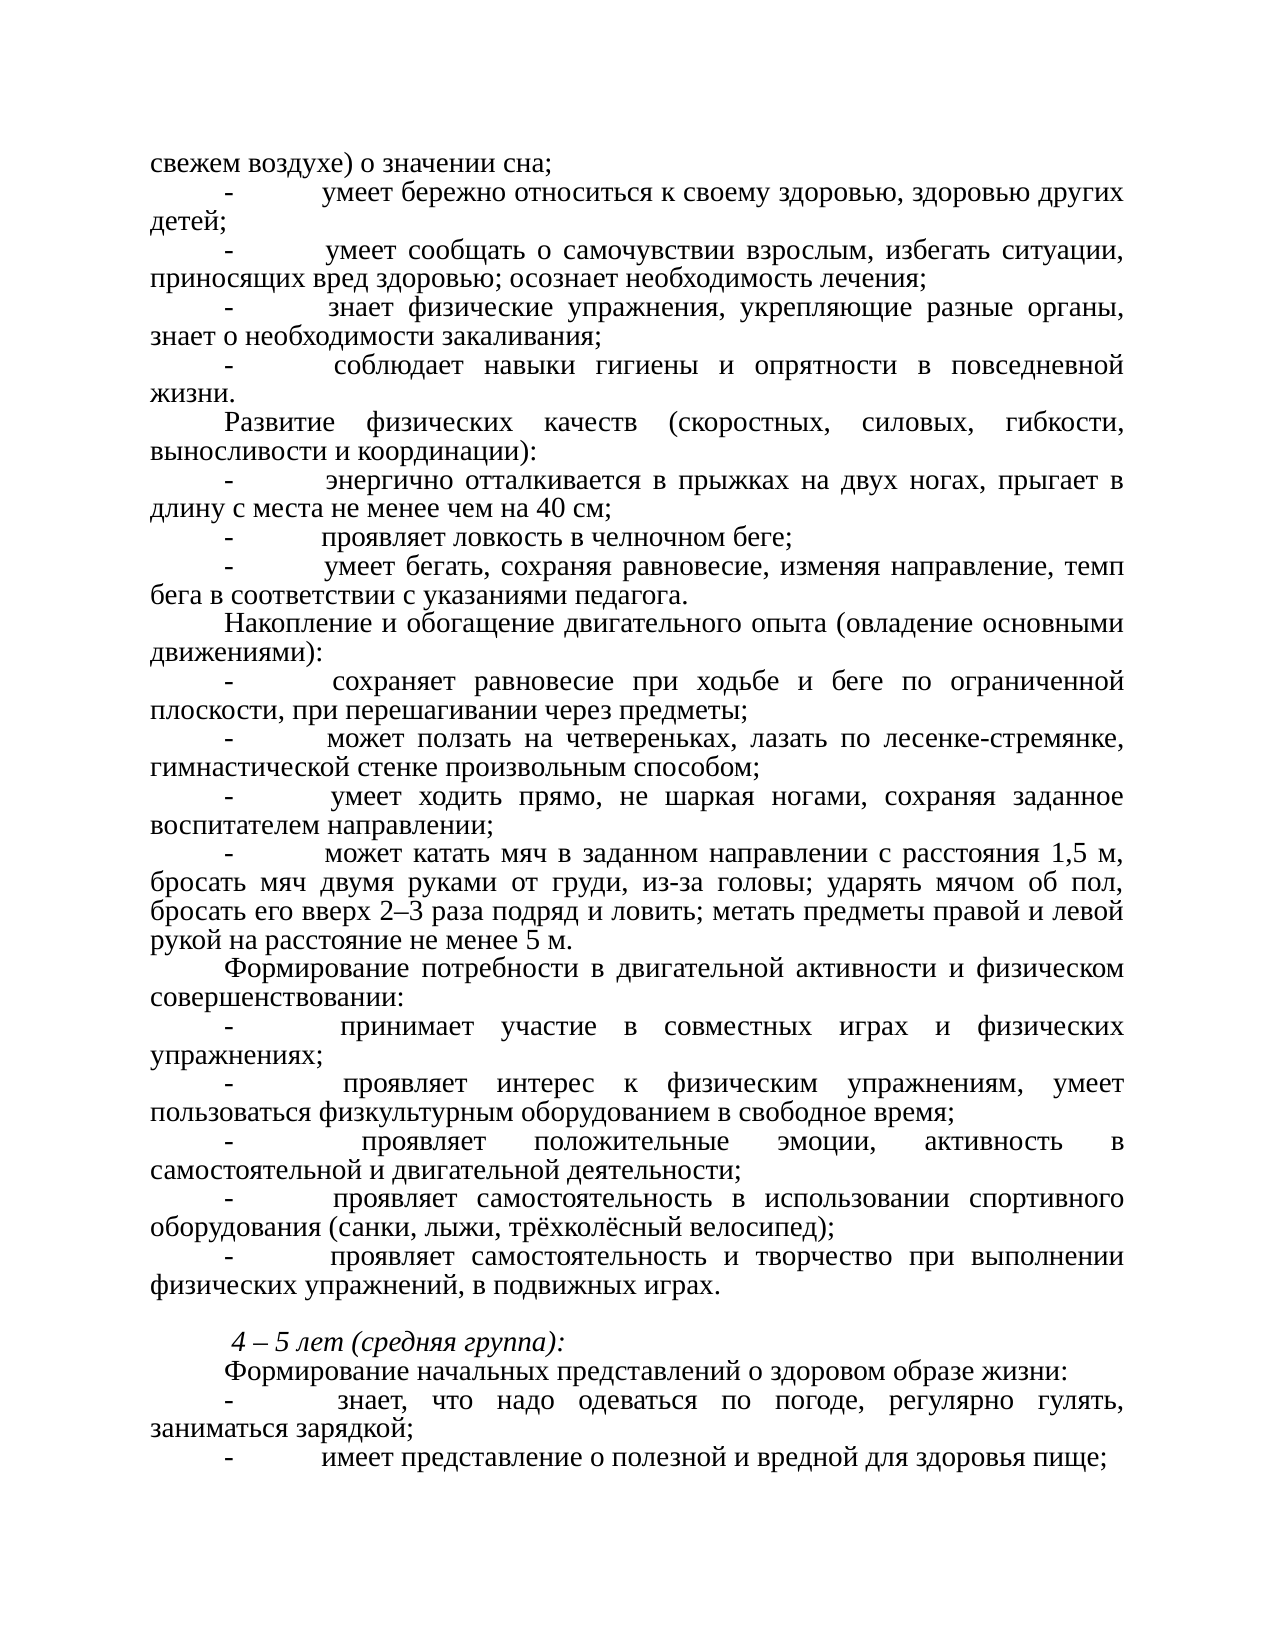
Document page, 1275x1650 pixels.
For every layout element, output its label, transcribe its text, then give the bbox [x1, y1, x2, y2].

text - знает, что надо одеваться по погоде, регулярно гулять, заниматься зарядкой; [150, 1386, 1125, 1444]
text - проявляет самостоятельность и творчество при выполнении физических упражнений, в подвижных играх. [150, 1242, 1125, 1300]
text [150, 150, 1125, 179]
text - сохраняет равновесие при ходьбе и беге по ограниченной плоскости, при перешагивании через предметы; [150, 667, 1125, 725]
text Развитие физических качеств (скоростных, силовых, гибкости, выносливости и координации): [150, 409, 1125, 466]
text - проявляет ловкость в челночном беге; [150, 524, 1125, 552]
text Накопление и обогащение двигательного опыта (овладение основными движениями): [150, 610, 1125, 667]
text 4 – 5 лет (средняя группа): [150, 1329, 1125, 1357]
text - может катать мяч в заданном направлении с расстояния 1,5 м, бросать мяч двумя руками от груди, из-за головы; ударять мячом об пол, бросать его вверх 2–3 раза подряд и ловить; метать предметы правой и левой рукой на расстояние не менее 5 м. [150, 840, 1125, 955]
text - энергично отталкивается в прыжках на двух ногах, прыгает в длину с места не менее чем на 40 см; [150, 466, 1125, 524]
text - проявляет положительные эмоции, активность в самостоятельной и двигательной деятельности; [150, 1127, 1125, 1185]
text - проявляет самостоятельность в использовании спортивного оборудования (санки, лыжи, трёхколёсный велосипед); [150, 1185, 1125, 1242]
text - знает физические упражнения, укрепляющие разные органы, знает о необходимости закаливания; [150, 294, 1125, 351]
text - принимает участие в совместных играх и физических упражнениях; [150, 1012, 1125, 1070]
text - проявляет интерес к физическим упражнениям, умеет пользоваться физкультурным оборудованием в свободное время; [150, 1070, 1125, 1127]
text Формирование начальных представлений о здоровом образе жизни: [150, 1357, 1125, 1386]
text - умеет бегать, сохраняя равновесие, изменяя направление, темп бега в соответствии с указаниями педагога. [150, 552, 1125, 610]
text - может ползать на четвереньках, лазать по лесенке-стремянке, гимнастической стенке произвольным способом; [150, 725, 1125, 782]
text - умеет ходить прямо, не шаркая ногами, сохраняя заданное воспитателем направлении; [150, 782, 1125, 840]
text Формирование потребности в двигательной активности и физическом совершенствовании: [150, 955, 1125, 1012]
text - умеет сообщать о самочувствии взрослым, избегать ситуации, приносящих вред здоровью; осознает необходимость лечения; [150, 236, 1125, 294]
text - соблюдает навыки гигиены и опрятности в повседневной жизни. [150, 351, 1125, 409]
text - имеет представление о полезной и вредной для здоровья пище; [150, 1444, 1125, 1472]
text - умеет бережно относиться к своему здоровью, здоровью других детей; [150, 179, 1125, 236]
